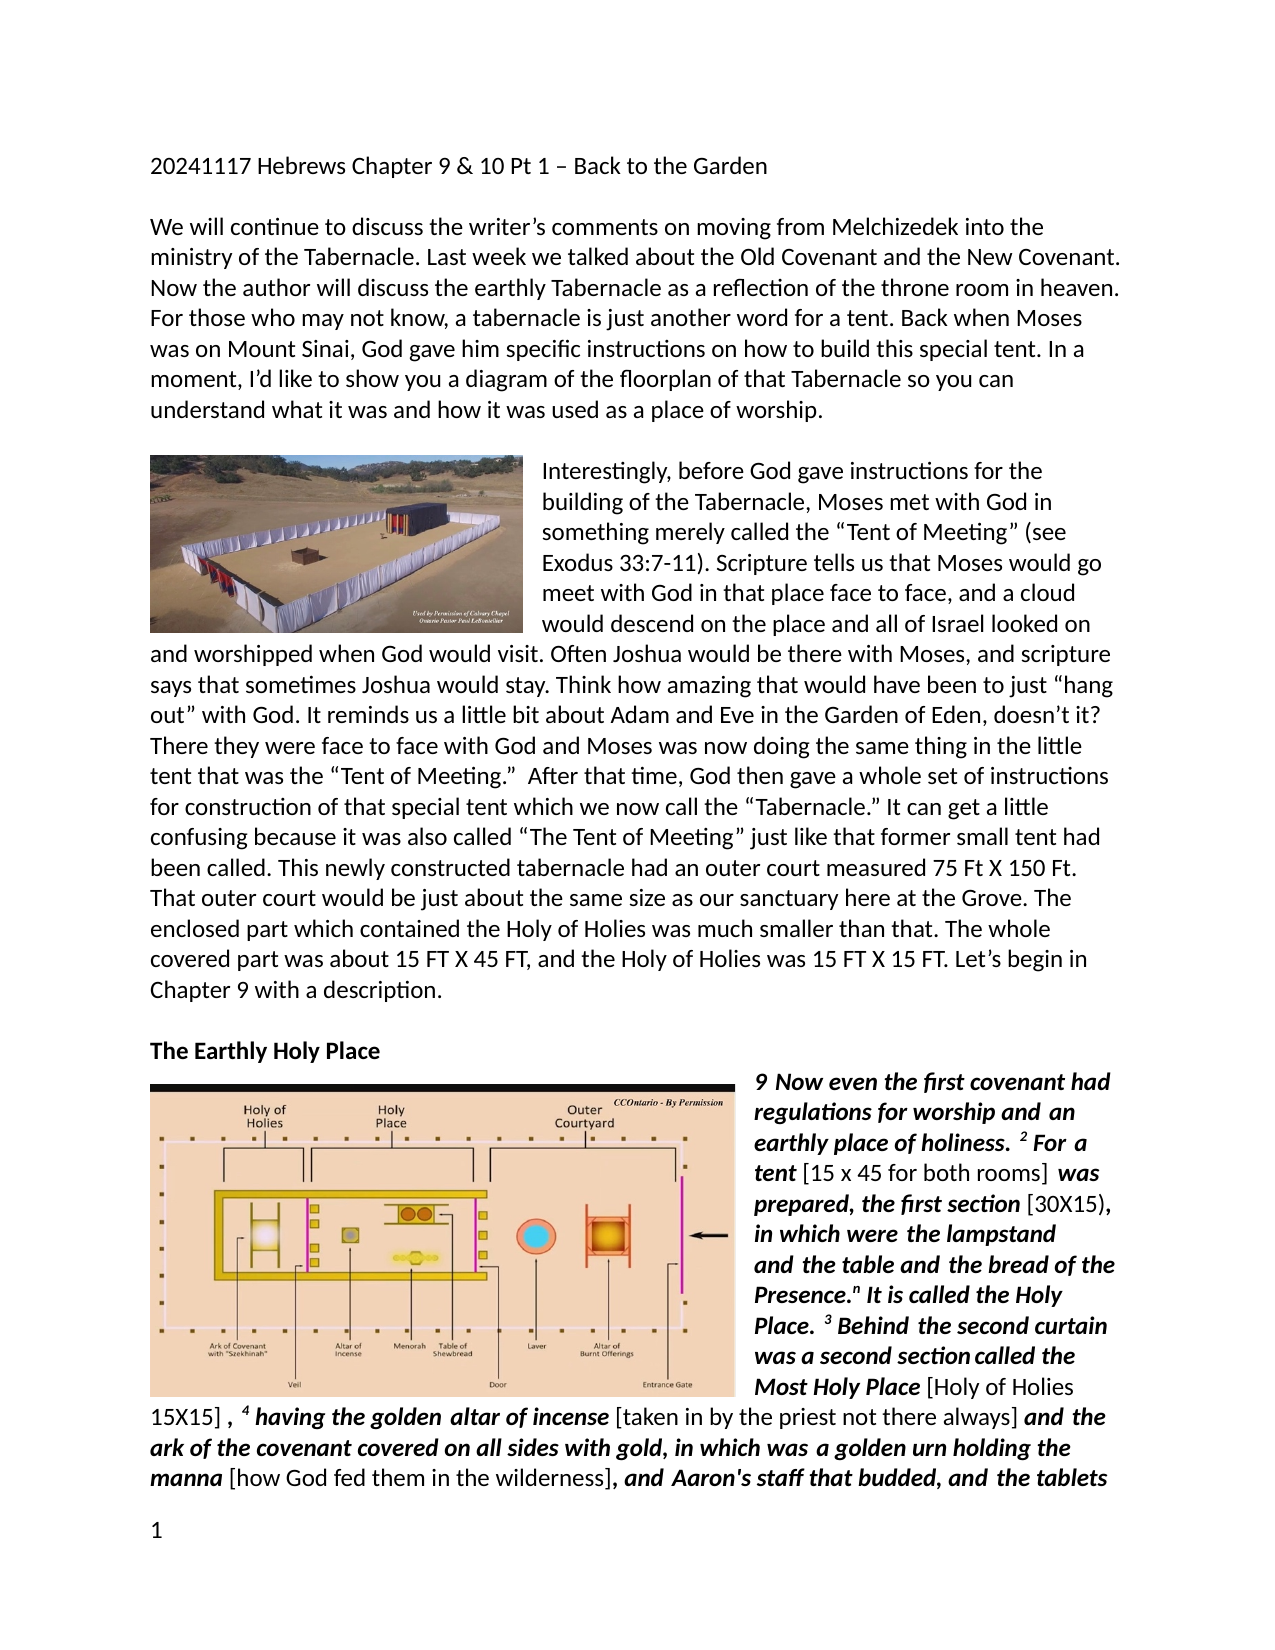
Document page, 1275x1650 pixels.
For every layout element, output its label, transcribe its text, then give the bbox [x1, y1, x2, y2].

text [150, 1066, 1125, 1493]
text The Earthly Holy Place [150, 1035, 1125, 1066]
text Interestingly, before God gave instructions for the building of the Tabernacle, Moses met with God in something merely called the “Tent of Meeting” (see Exodus 33:7-11). Scripture tells us that Moses would go meet with God in that place face to face, and a cloud would descend on the place and all of Israel looked on and worshipped when God would visit. Often Joshua would be there with Moses, and scripture says that sometimes Joshua would stay. Think how amazing that would have been to just “hang out” with God. It reminds us a little bit about Adam and Eve in the Garden of Eden, doesn’t it? There they were face to face with God and Moses was now doing the same thing in the little tent that was the “Tent of Meeting.” After that time, God then gave a whole set of instructions for construction of that special tent which we now call the “Tabernacle.” It can get a little confusing because it was also called “The Tent of Meeting” just like that former small tent had been called. This newly constructed tabernacle had an outer court measured 75 Ft X 150 Ft. That outer court would be just about the same size as our sanctuary here at the Grove. The enclosed part which contained the Holy of Holies was much smaller than that. The whole covered part was about 15 FT X 45 FT, and the Holy of Holies was 15 FT X 15 FT. Let’s begin in Chapter 9 with a description. [150, 455, 1125, 1004]
picture [150, 455, 523, 633]
picture [150, 1084, 735, 1397]
text 20241117 Hebrews Chapter 9 & 10 Pt 1 – Back to the Garden [150, 150, 1125, 181]
text We will continue to discuss the writer’s comments on moving from Melchizedek into the ministry of the Tabernacle. Last week we talked about the Old Covenant and the New Covenant. Now the author will discuss the earthly Tabernacle as a reflection of the throne room in heaven. For those who may not know, a tabernacle is just another word for a tent. Back when Moses was on Mount Sinai, God gave him specific instructions on how to build this special tent. In a moment, I’d like to show you a diagram of the floorplan of that Tabernacle so you can understand what it was and how it was used as a place of worship. [150, 211, 1125, 425]
